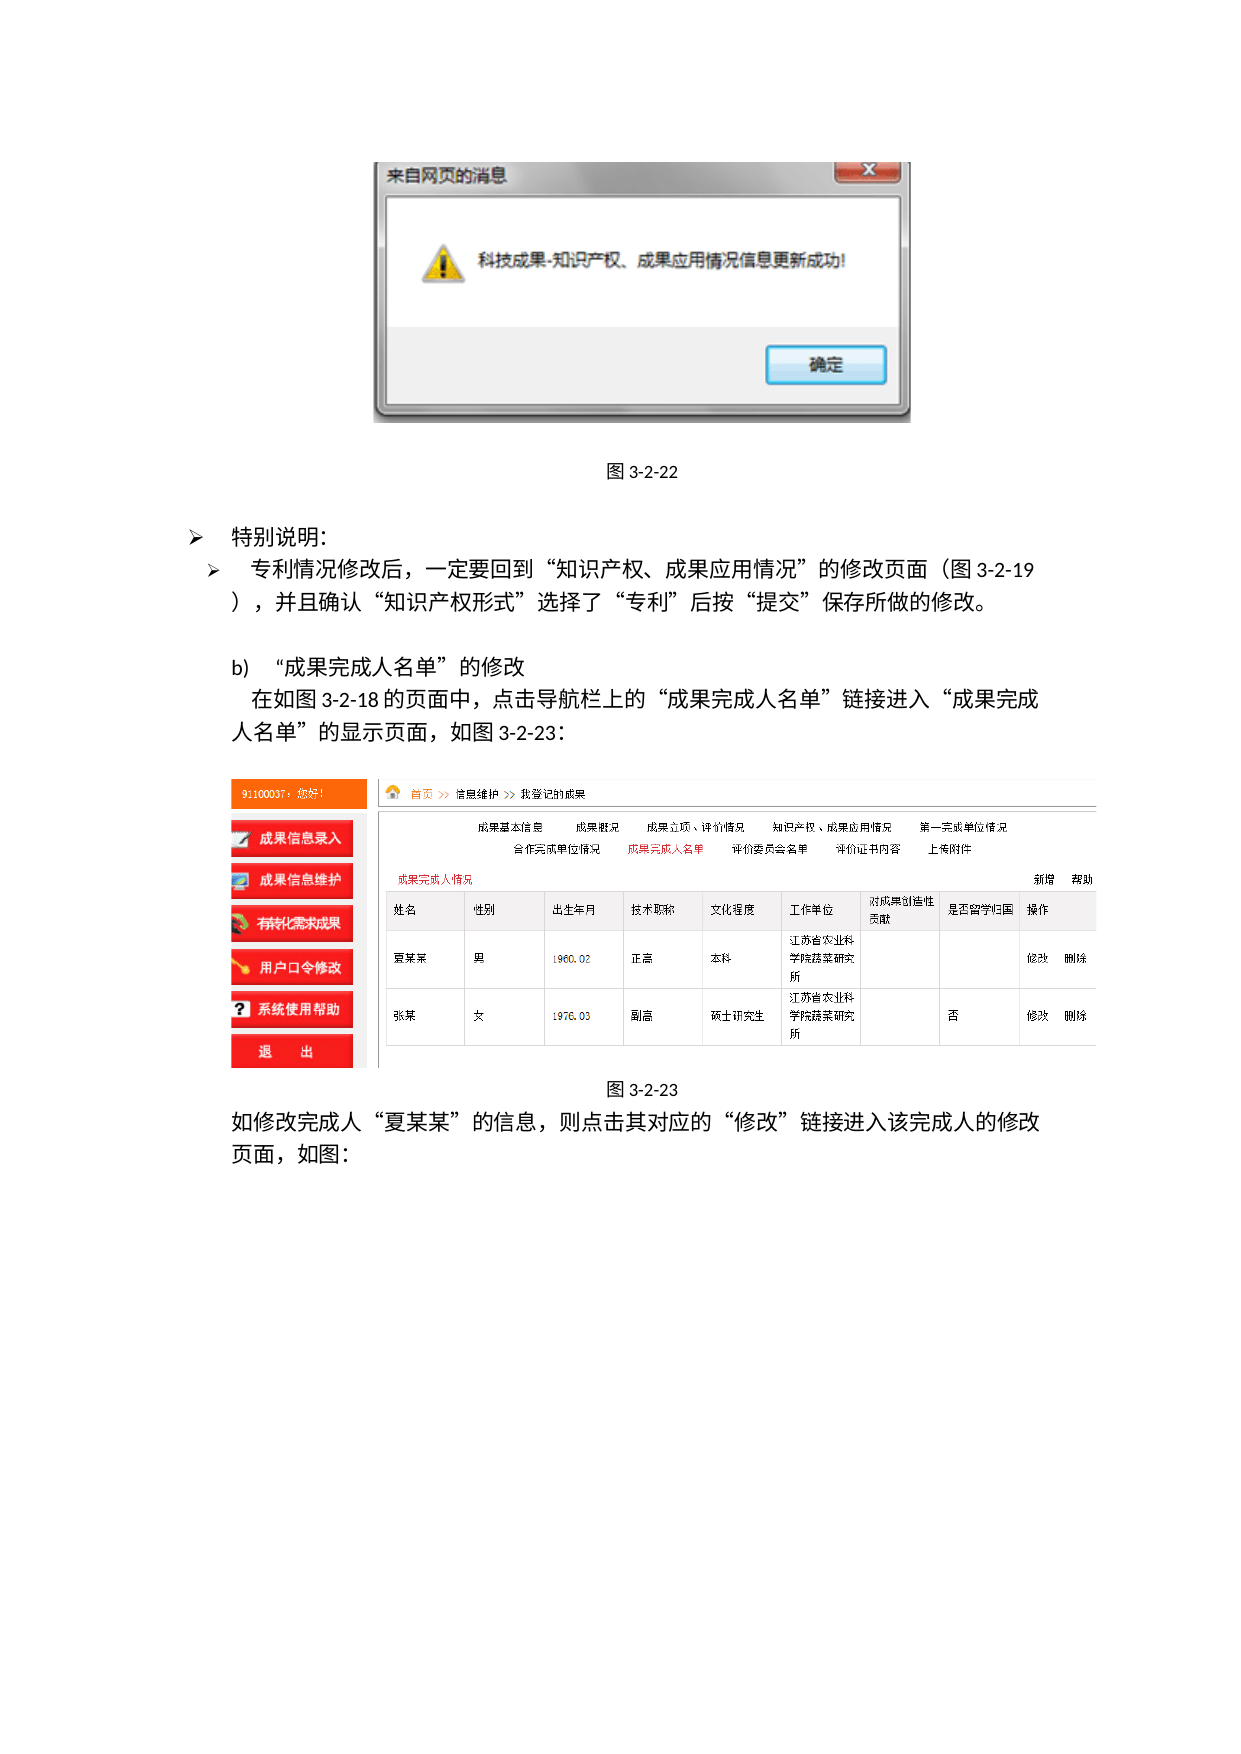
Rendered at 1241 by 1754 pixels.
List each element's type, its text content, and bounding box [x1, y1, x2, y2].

list 特别说明： [187, 519, 1053, 552]
text 在如图3-2-18的页面中，点击导航栏上的“成果完成人名单”链接进入“成果完成人名单”的显示页面，如图3-2-23： [231, 682, 1053, 747]
list “成果完成人名单”的修改 [231, 649, 1053, 682]
list 专利情况修改后，一定要回到“知识产权、成果应用情况”的修改页面（图3-2-19 [187, 552, 1053, 584]
picture [231, 779, 1097, 1068]
text 图3-2-23 [231, 1072, 1053, 1104]
text ），并且确认“知识产权形式”选择了“专利”后按“提交”保存所做的修改。 [231, 584, 1053, 617]
text 如修改完成人“夏某某”的信息，则点击其对应的“修改”链接进入该完成人的修改页面，如图： [231, 1104, 1053, 1169]
picture [373, 162, 911, 423]
text 图3-2-22 [231, 454, 1053, 487]
